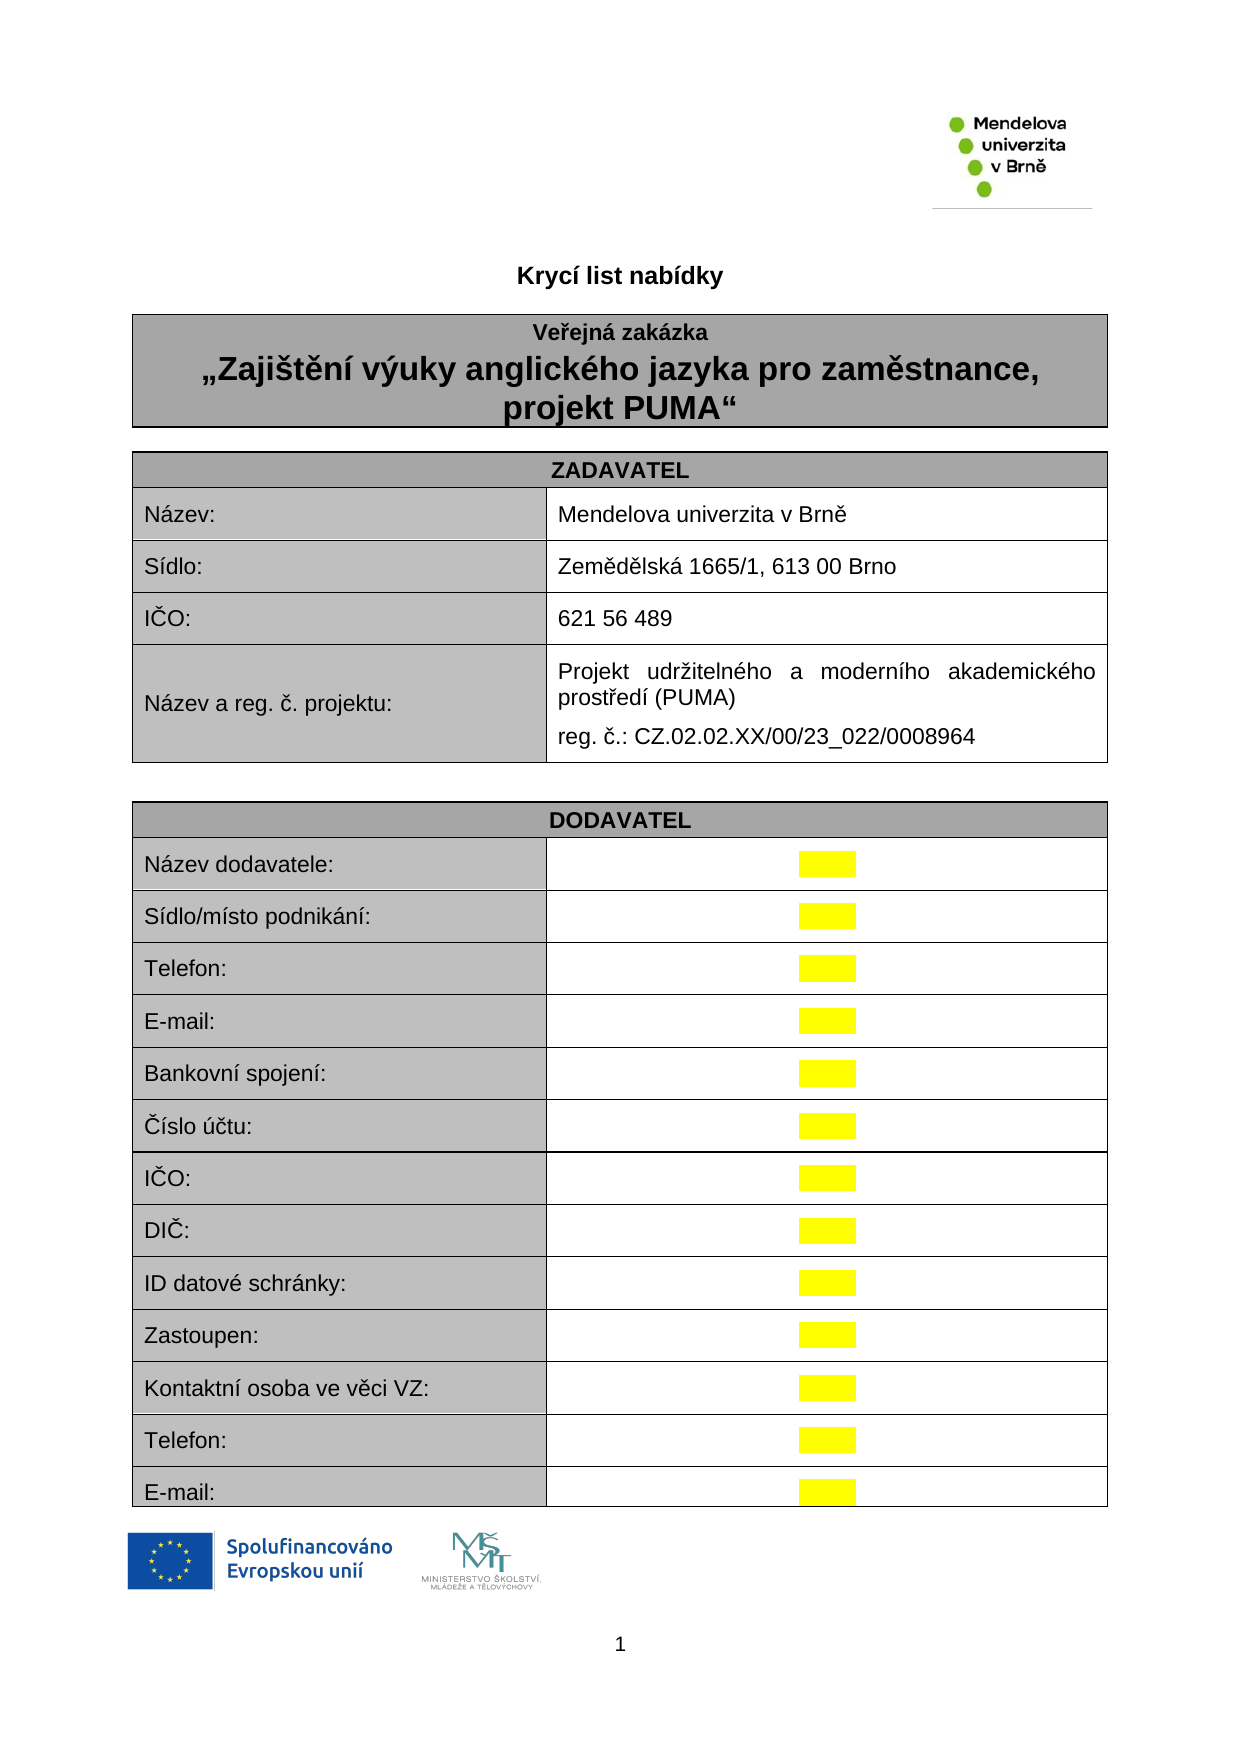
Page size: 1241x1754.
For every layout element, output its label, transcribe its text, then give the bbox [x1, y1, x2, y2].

table_cell [547, 1257, 1107, 1309]
table_cell [547, 995, 1107, 1047]
table_cell [547, 1048, 1107, 1099]
table_cell IČO: [133, 593, 546, 644]
table_cell Sídlo: [133, 541, 546, 592]
picture [932, 97, 1093, 209]
table_cell [547, 891, 1107, 942]
table_cell Projekt udržitelného a moderního akademického prostředí (PUMA) reg. č.: CZ.02.02.XX/00/23_022/0008964 [547, 645, 1107, 762]
picture [126, 1531, 541, 1591]
table_cell Sídlo/místo podnikání: [133, 891, 546, 942]
text Krycí list nabídky [148, 261, 1093, 290]
table_header ZADAVATEL [133, 453, 1107, 487]
table_cell Číslo účtu: [133, 1100, 546, 1151]
table_cell IČO: [133, 1153, 546, 1204]
table_cell [547, 1100, 1107, 1151]
table_cell [547, 1205, 1107, 1256]
table_header DODAVATEL [133, 803, 1107, 837]
table_cell E-mail: [133, 995, 546, 1047]
table_cell DIČ: [133, 1205, 546, 1256]
table_cell Název dodavatele: [133, 838, 546, 889]
table_cell Název a reg. č. projektu: [133, 645, 546, 762]
table_cell Kontaktní osoba ve věci VZ: [133, 1362, 546, 1413]
table_cell Název: [133, 488, 546, 539]
table_cell [547, 1310, 1107, 1361]
table_cell 621 56 489 [547, 593, 1107, 644]
table_cell [547, 1153, 1107, 1204]
table_header Veřejná zakázka „Zajištění výuky anglického jazyka pro zaměstnance, projekt PUMA“ [133, 315, 1107, 426]
table_cell [547, 1362, 1107, 1413]
table_cell E-mail: [133, 1467, 546, 1506]
table_cell Bankovní spojení: [133, 1048, 546, 1099]
table_cell [547, 943, 1107, 994]
table_cell Zastoupen: [133, 1310, 546, 1361]
table_cell [547, 1467, 1107, 1506]
table_cell Telefon: [133, 1415, 546, 1466]
table_cell Mendelova univerzita v Brně [547, 488, 1107, 539]
table_cell ID datové schránky: [133, 1257, 546, 1309]
table_cell [547, 838, 1107, 889]
table_cell Zemědělská 1665/1, 613 00 Brno [547, 541, 1107, 592]
table_cell Telefon: [133, 943, 546, 994]
table_cell [547, 1415, 1107, 1466]
